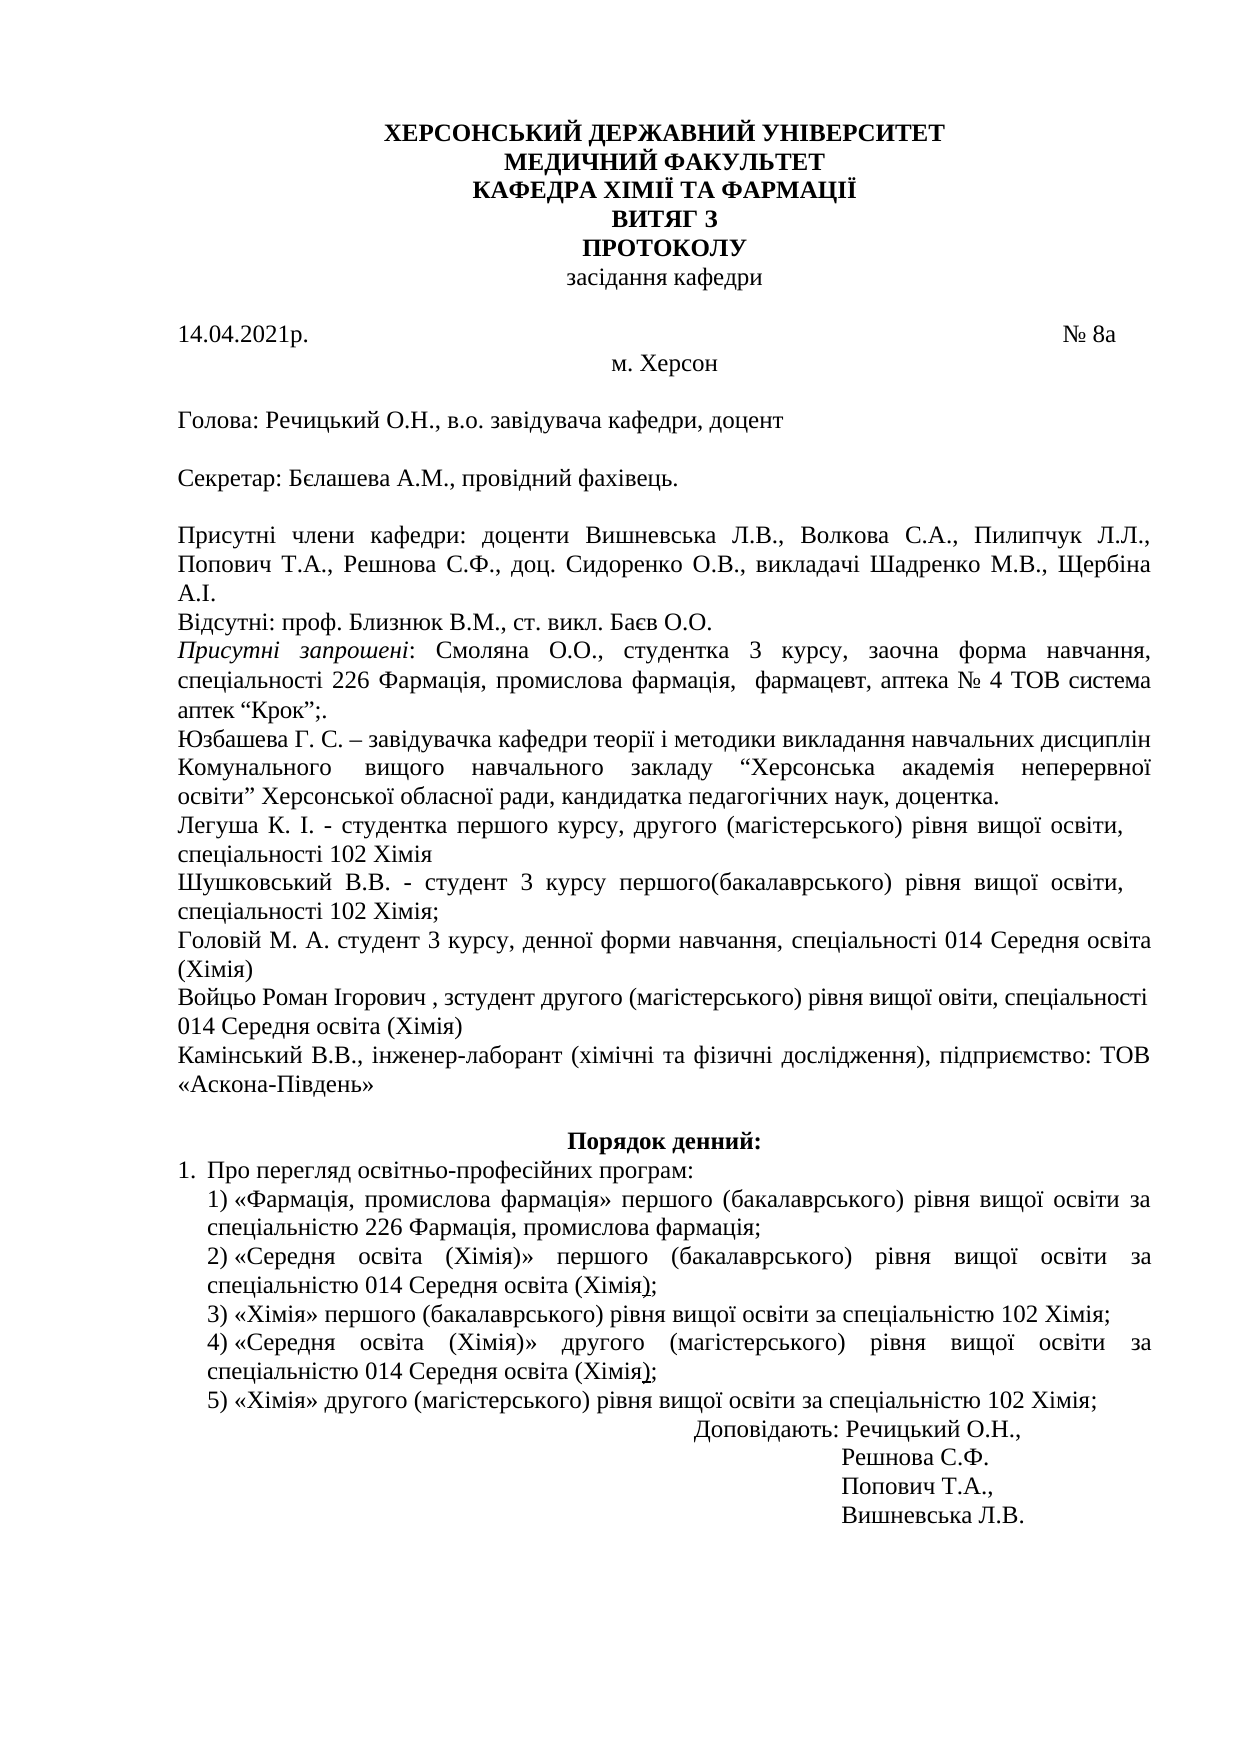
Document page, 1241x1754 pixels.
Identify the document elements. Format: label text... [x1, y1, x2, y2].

text Присутні запрошені: Смоляна О.О., студентка 3 курсу, заочна форма навчання, спеціальності 226 Фармація, промислова фармація, фармацевт, аптека № 4 ТОВ система аптек “Крок”;. [177, 636, 1152, 724]
text Решнова С.Ф. [177, 1442, 1152, 1471]
text ХЕРСОНСЬКИЙ ДЕРЖАВНИЙ УНІВЕРСИТЕТ [177, 118, 1152, 147]
text МЕДИЧНИЙ ФАКУЛЬТЕТ [177, 147, 1152, 176]
text Камінський В.В., інженер-лаборант (хімічні та фізичні дослідження), підприємство: ТОВ «Аскона-Південь» [177, 1040, 1152, 1097]
list Про перегляд освітньо-професійних програм: [177, 1155, 1152, 1184]
text ВИТЯГ З [177, 204, 1152, 233]
text Доповідають: Речицький О.Н., [177, 1414, 1152, 1442]
text Присутні члени кафедри: доценти Вишневська Л.В., Волкова С.А., Пилипчук Л.Л., Попович Т.А., Решнова С.Ф., доц. Сидоренко О.В., викладачі Шадренко М.В., Щербіна А.І. [177, 521, 1152, 607]
text ПРОТОКОЛУ [177, 233, 1152, 262]
text 2) «Середня освіта (Хімія)» першого (бакалаврського) рівня вищої освіти за спеціальністю 014 Cередня освіта (Хімія); [207, 1241, 1152, 1299]
text 5) «Хімія» другого (магістерського) рівня вищої освіти за спеціальністю 102 Хімія; [207, 1385, 1152, 1414]
text Голова: Речицький О.Н., в.о. завідувача кафедри, доцент [177, 406, 1152, 434]
text Порядок денний: [177, 1126, 1152, 1155]
text 14.04.2021р. № 8а [177, 319, 1152, 348]
text Попович Т.А., [177, 1471, 1152, 1500]
text Вишневська Л.В. [177, 1500, 1152, 1529]
text 1) «Фармація, промислова фармація» першого (бакалаврського) рівня вищої освіти за спеціальністю 226 Фармація, промислова фармація; [207, 1184, 1152, 1241]
text 4) «Середня освіта (Хімія)» другого (магістерського) рівня вищої освіти за спеціальністю 014 Cередня освіта (Хімія); [207, 1327, 1152, 1385]
text Шушковський В.В. - студент 3 курсу першого(бакалаврського) рівня вищої освіти, спеціальності 102 Хімія; [177, 867, 1124, 925]
text Головій М. А. студент 3 курсу, денної форми навчання, спеціальності 014 Cередня освіта (Хімія) [177, 925, 1152, 982]
text Войцьо Роман Ігорович , зстудент другого (магістерського) рівня вищої овіти, спеціальності 014 Cередня освіта (Хімія) [177, 982, 1152, 1040]
text м. Херсон [177, 348, 1152, 377]
text Відсутні: проф. Близнюк В.М., ст. викл. Баєв О.О. [177, 607, 1152, 636]
text Легуша К. І. - студентка першого курсу, другого (магістерського) рівня вищої освіти, спеціальності 102 Хімія [177, 810, 1124, 867]
text Юзбашева Г. С. – завідувачка кафедри теорії і методики викладання навчальних дисциплін Комунального вищого навчального закладу “Херсонська академія неперервної освіти” Херсонської обласної ради, кандидатка педагогічних наук, доцентка. [177, 724, 1152, 810]
text засідання кафедри [177, 262, 1152, 291]
text Секретар: Бєлашева А.М., провідний фахівець. [177, 463, 1152, 492]
text 3) «Хімія» першого (бакалаврського) рівня вищої освіти за спеціальністю 102 Хімія; [207, 1299, 1152, 1327]
text КАФЕДРА ХІМІЇ ТА ФАРМАЦІЇ [177, 176, 1152, 204]
